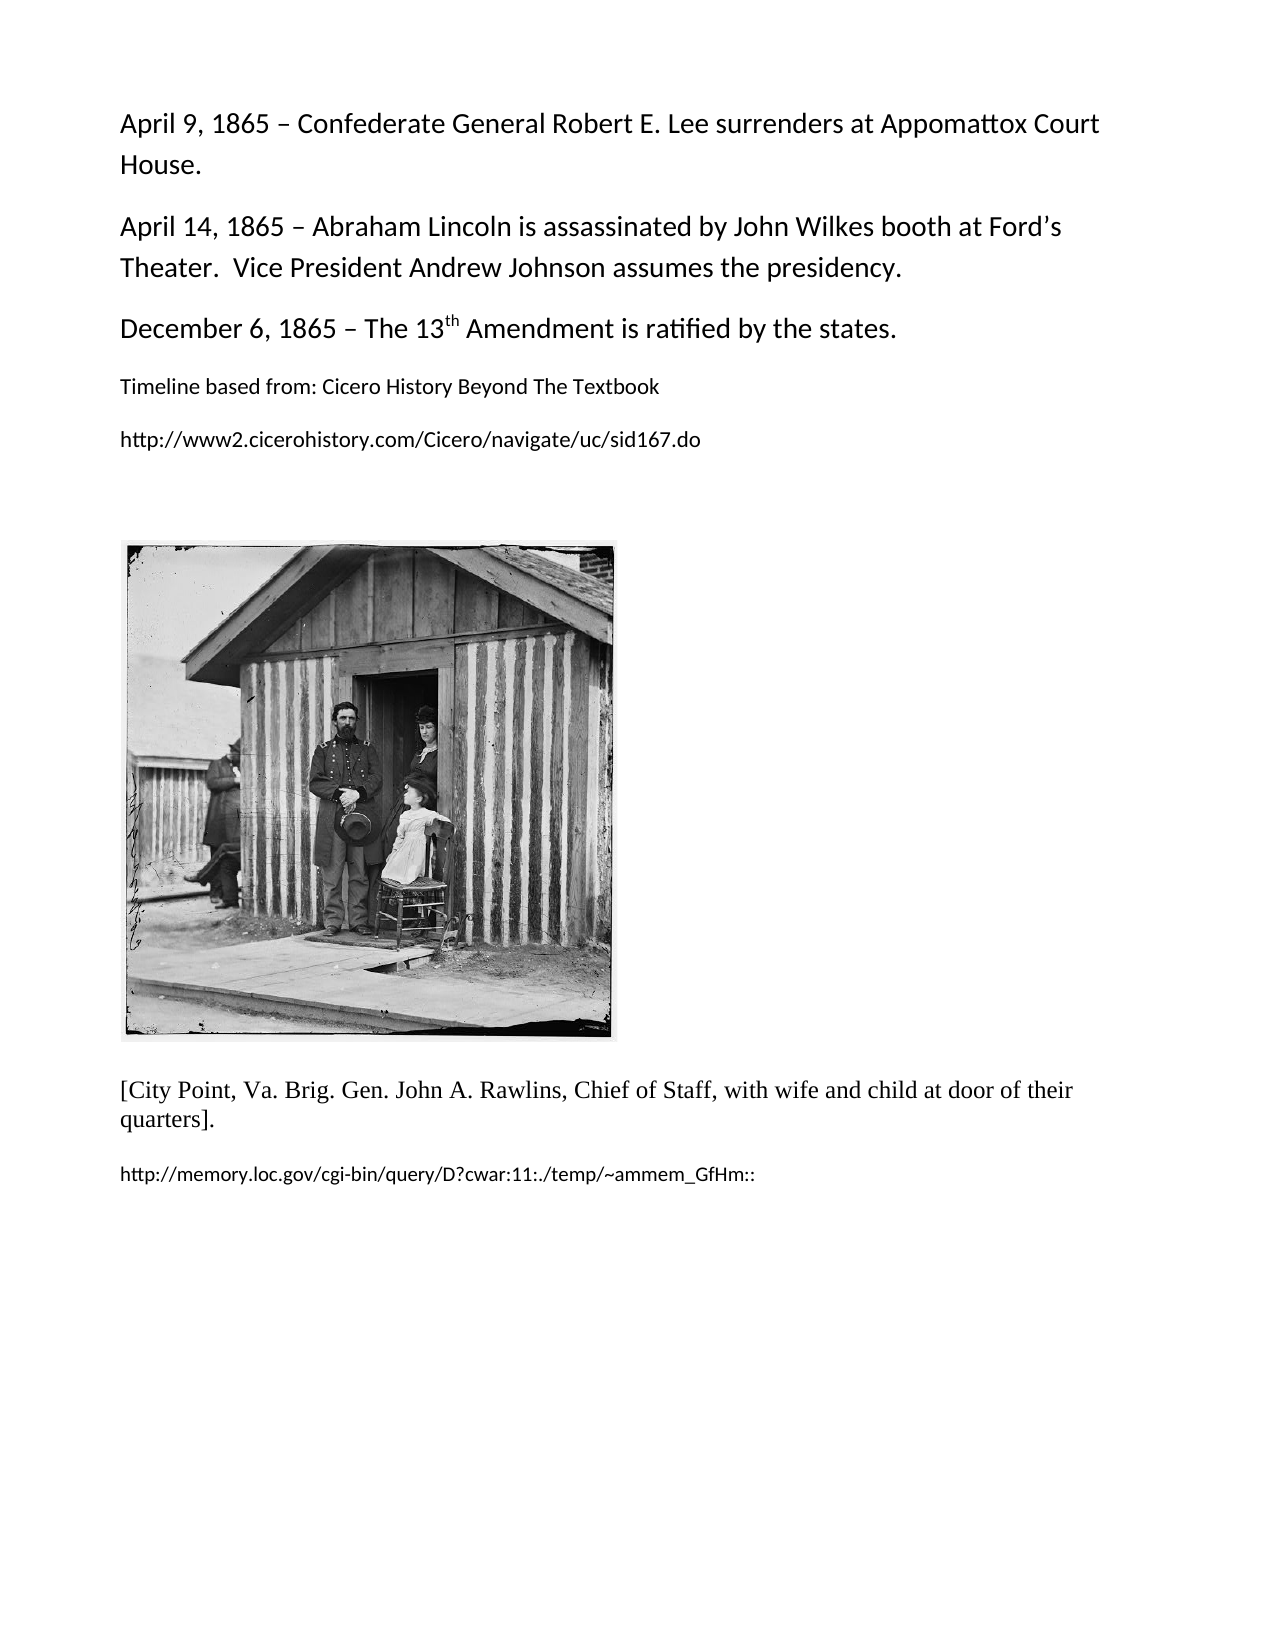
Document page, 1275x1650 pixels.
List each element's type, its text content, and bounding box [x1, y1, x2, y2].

text April 9, 1865 – Confederate General Robert E. Lee surrenders at Appomattox Court House. [120, 105, 1155, 182]
text [City Point, Va. Brig. Gen. John A. Rawlins, Chief of Staff, with wife and child at door of their quarters]. [120, 1075, 1155, 1132]
picture [120, 540, 618, 1042]
text April 14, 1865 – Abraham Lincoln is assassinated by John Wilkes booth at Ford’s Theater. Vice President Andrew Johnson assumes the presidency. [120, 208, 1155, 284]
text December 6, 1865 – The 13th Amendment is ratified by the states. [120, 310, 1155, 346]
text Timeline based from: Cicero History Beyond The Textbook [120, 372, 1155, 400]
text http://www2.cicerohistory.com/Cicero/navigate/uc/sid167.do [120, 425, 1155, 453]
text http://memory.loc.gov/cgi-bin/query/D?cwar:11:./temp/~ammem_GfHm:: [120, 1162, 1155, 1187]
